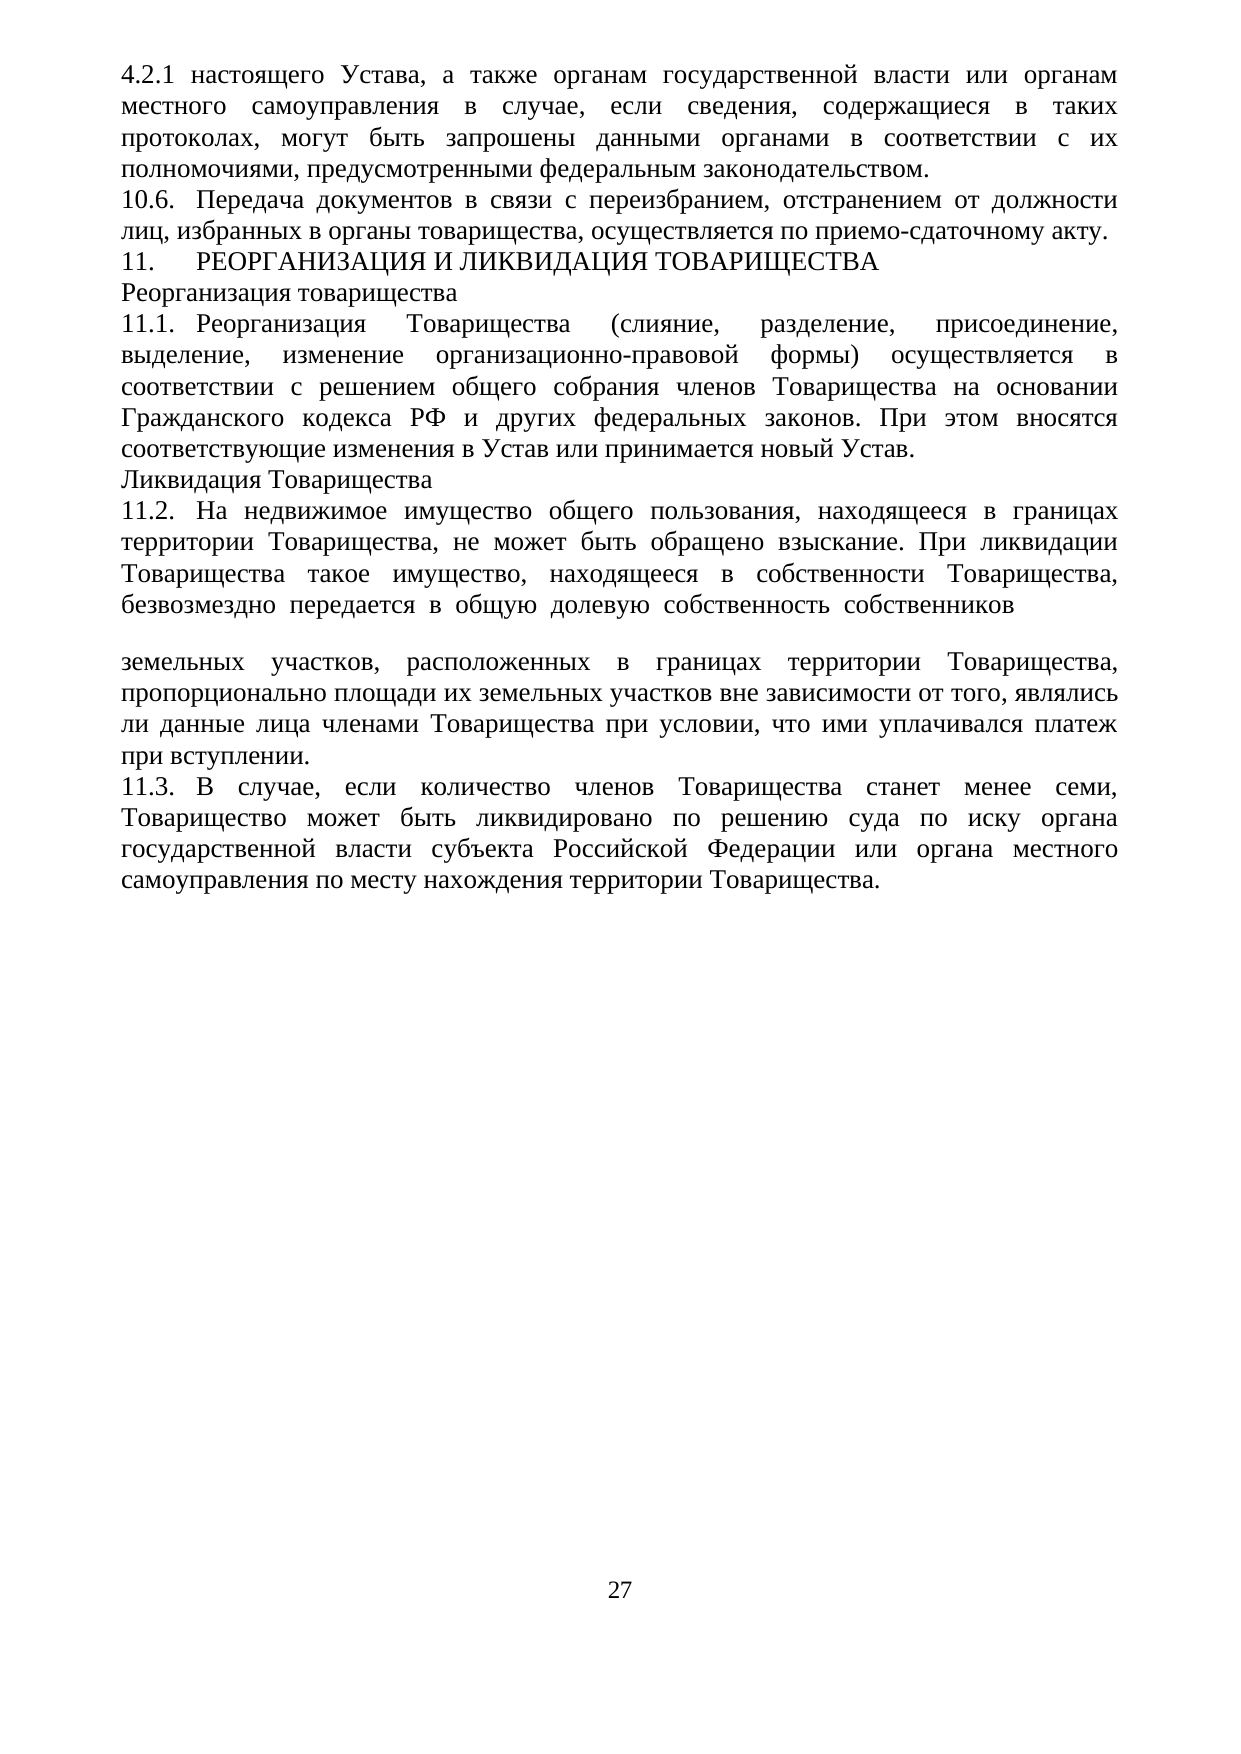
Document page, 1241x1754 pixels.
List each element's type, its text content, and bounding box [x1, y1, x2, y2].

text 11. РЕОРГАНИЗАЦИЯ И ЛИКВИДАЦИЯ ТОВАРИЩЕСТВА [121, 245, 1119, 276]
text Ликвидация Товарищества [121, 463, 1119, 494]
text 10.6. Передача документов в связи с переизбранием, отстранением от должности лиц, избранных в органы товарищества, осуществляется по приемо-сдаточному акту. [121, 183, 1119, 245]
text 11.3. В случае, если количество членов Товарищества станет менее семи, Товарищество может быть ликвидировано по решению суда по иску органа государственной власти субъекта Российской Федерации или органа местного самоуправления по месту нахождения территории Товарищества. [121, 770, 1119, 894]
text Реорганизация товарищества [121, 276, 1119, 307]
text 11.2. На недвижимое имущество общего пользования, находящееся в границах территории Товарищества, не может быть обращено взыскание. При ликвидации Товарищества такое имущество, находящееся в собственности Товарищества, безвозмездно передается в общую долевую собственность собственников [121, 494, 1119, 619]
text 4.2.1 настоящего Устава, а также органам государственной власти или органам местного самоуправления в случае, если сведения, содержащиеся в таких протоколах, могут быть запрошены данными органами в соответствии с их полномочиями, предусмотренными федеральным законодательством. [121, 58, 1119, 183]
text земельных участков, расположенных в границах территории Товарищества, пропорционально площади их земельных участков вне зависимости от того, являлись ли данные лица членами Товарищества при условии, что ими уплачивался платеж при вступлении. [121, 645, 1119, 770]
text 11.1. Реорганизация Товарищества (слияние, разделение, присоединение, выделение, изменение организационно-правовой формы) осуществляется в соответствии с решением общего собрания членов Товарищества на основании Гражданского кодекса РФ и других федеральных законов. При этом вносятся соответствующие изменения в Устав или принимается новый Устав. [121, 307, 1119, 463]
